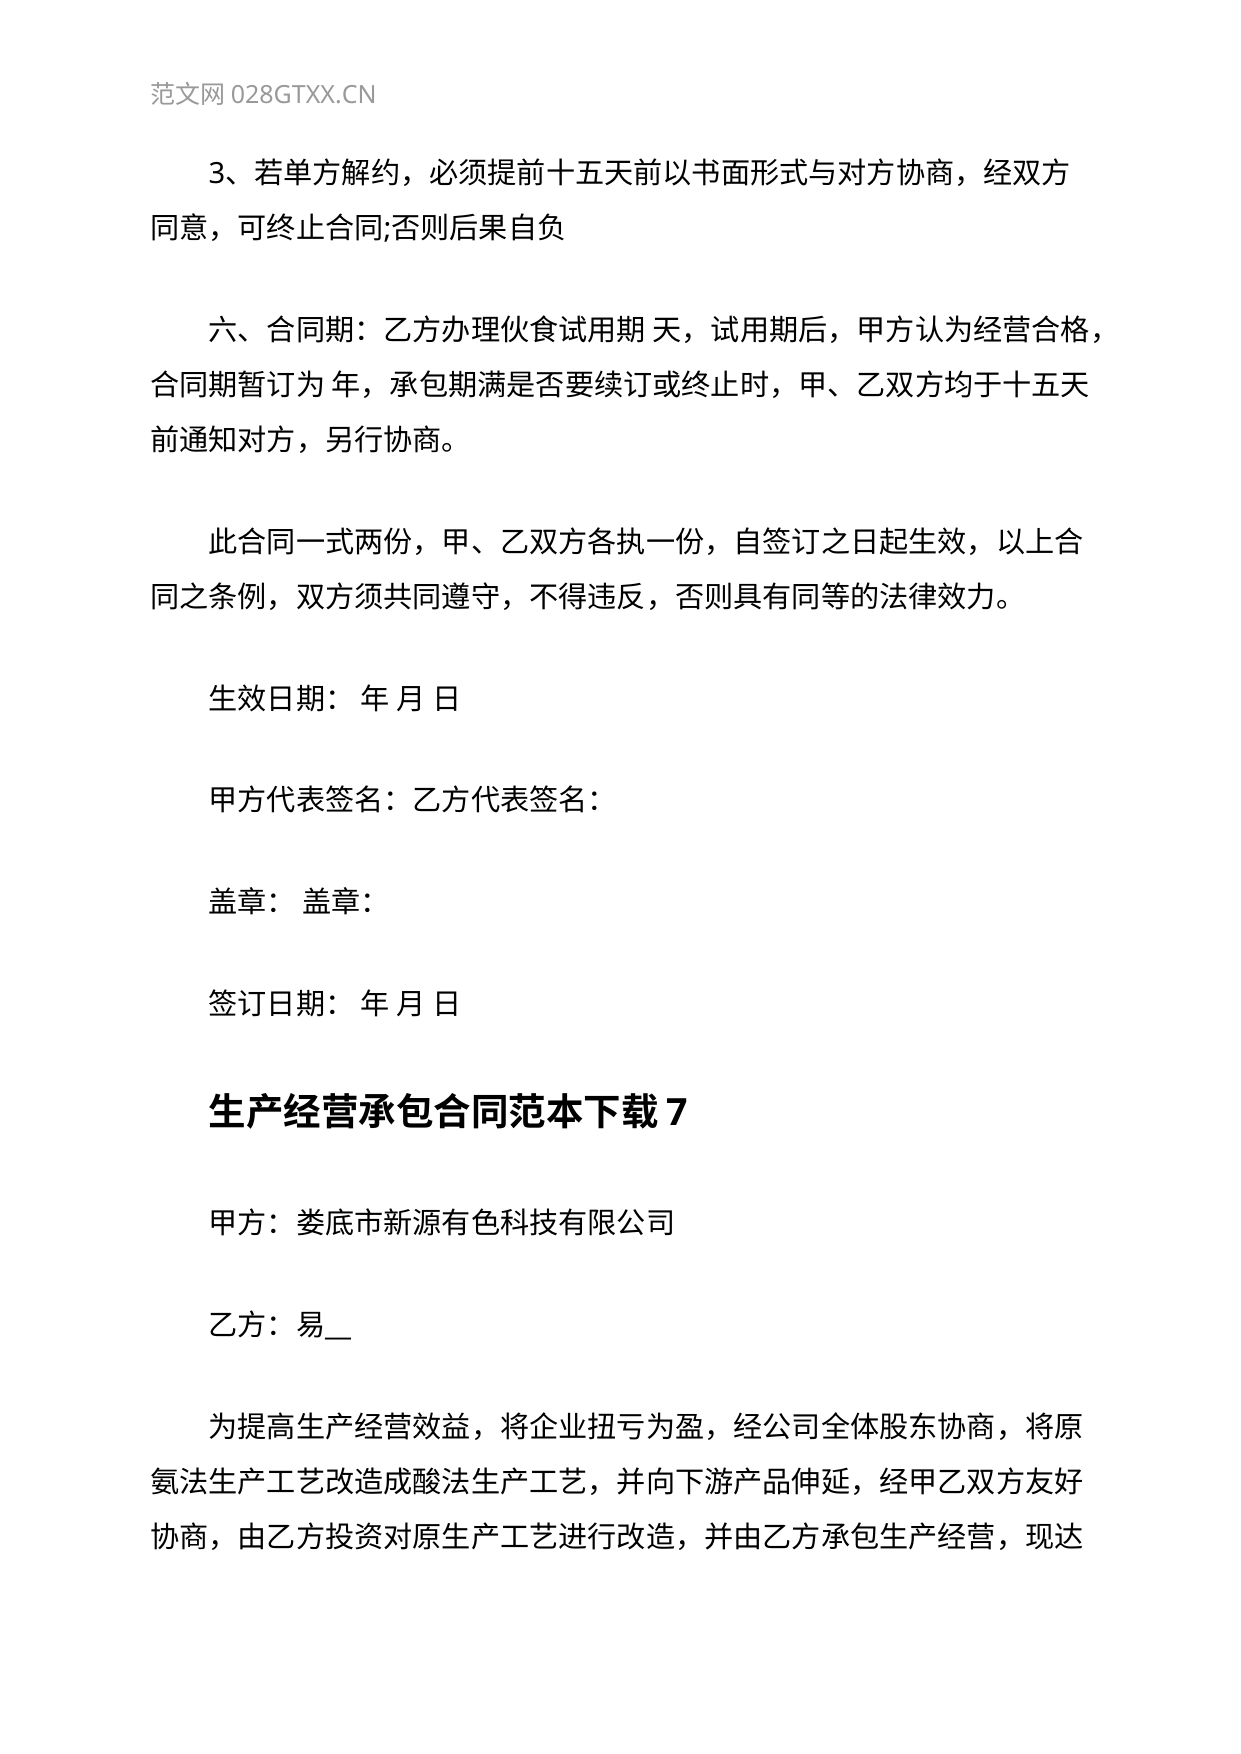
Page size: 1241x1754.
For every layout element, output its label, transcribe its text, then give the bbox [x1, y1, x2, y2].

text 此合同一式两份，甲、乙双方各执一份，自签订之日起生效，以上合同之条例，双方须共同遵守，不得违反，否则具有同等的法律效力。 [150, 518, 1090, 616]
text 3、若单方解约，必须提前十五天前以书面形式与对方协商，经双方同意，可终止合同;否则后果自负 [150, 150, 1090, 247]
text 六、合同期：乙方办理伙食试用期 天，试用期后，甲方认为经营合格，合同期暂订为 年，承包期满是否要续订或终止时，甲、乙双方均于十五天前通知对方，另行协商。 [150, 307, 1090, 459]
text 盖章： 盖章： [150, 879, 1090, 921]
text 生效日期： 年 月 日 [150, 675, 1090, 717]
text 乙方：易__ [150, 1302, 1090, 1344]
text 甲方：娄底市新源有色科技有限公司 [150, 1200, 1090, 1242]
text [150, 1404, 1090, 1556]
text 签订日期： 年 月 日 [150, 981, 1090, 1023]
text 生产经营承包合同范本下载7 [150, 1082, 1090, 1137]
text 甲方代表签名：乙方代表签名： [150, 777, 1090, 819]
